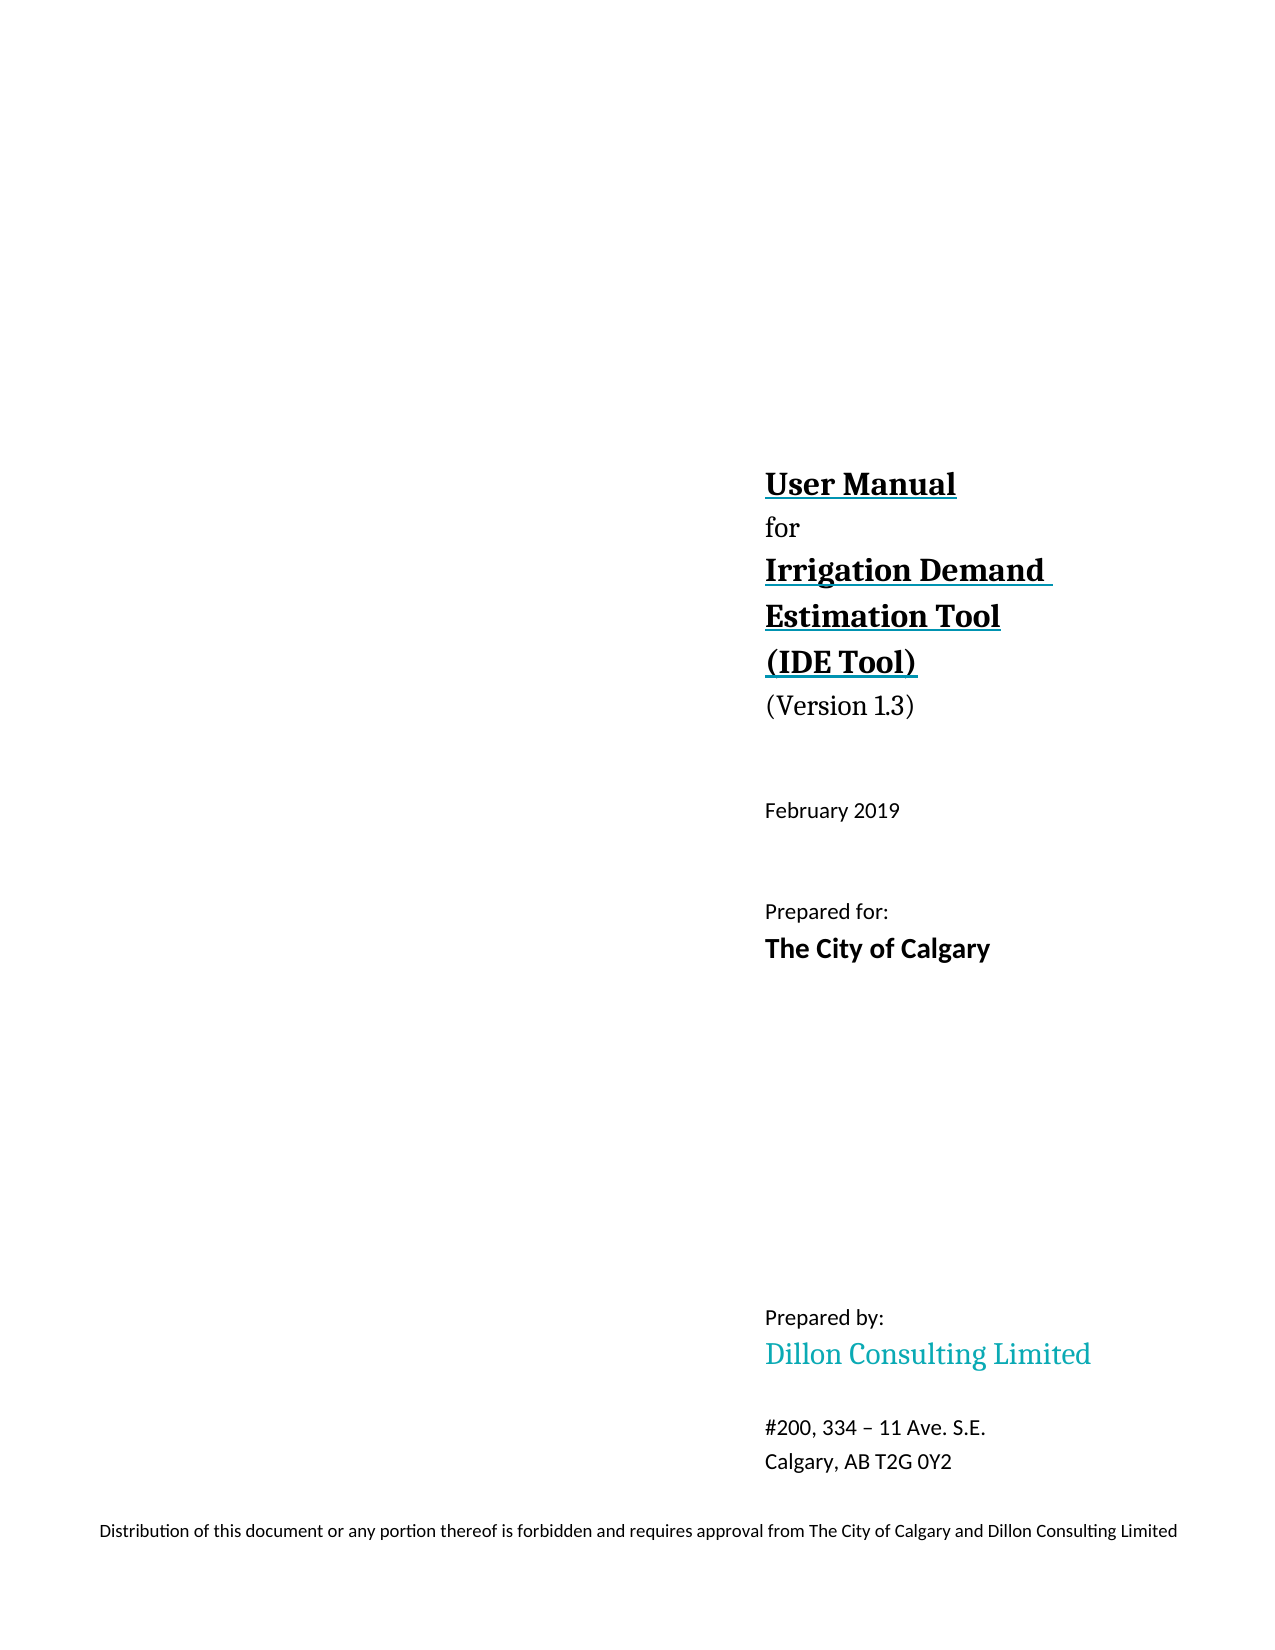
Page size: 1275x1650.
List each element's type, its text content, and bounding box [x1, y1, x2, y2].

text Dillon Consulting Limited [765, 1337, 1162, 1373]
text Estimation Tool (IDE Tool) [765, 597, 1162, 681]
text #200, 334 – 11 Ave. S.E. [765, 1413, 1162, 1441]
text Irrigation Demand [765, 551, 1162, 589]
text Prepared for: [765, 897, 1162, 925]
text February 2019 [765, 796, 1162, 824]
text for [765, 511, 1162, 544]
text The City of Calgary [765, 930, 1162, 966]
text Calgary, AB T2G 0Y2 [765, 1447, 1162, 1475]
text (Version 1.3) [765, 689, 1162, 722]
text Prepared by: [765, 1303, 1162, 1331]
text User Manual [765, 465, 1162, 503]
